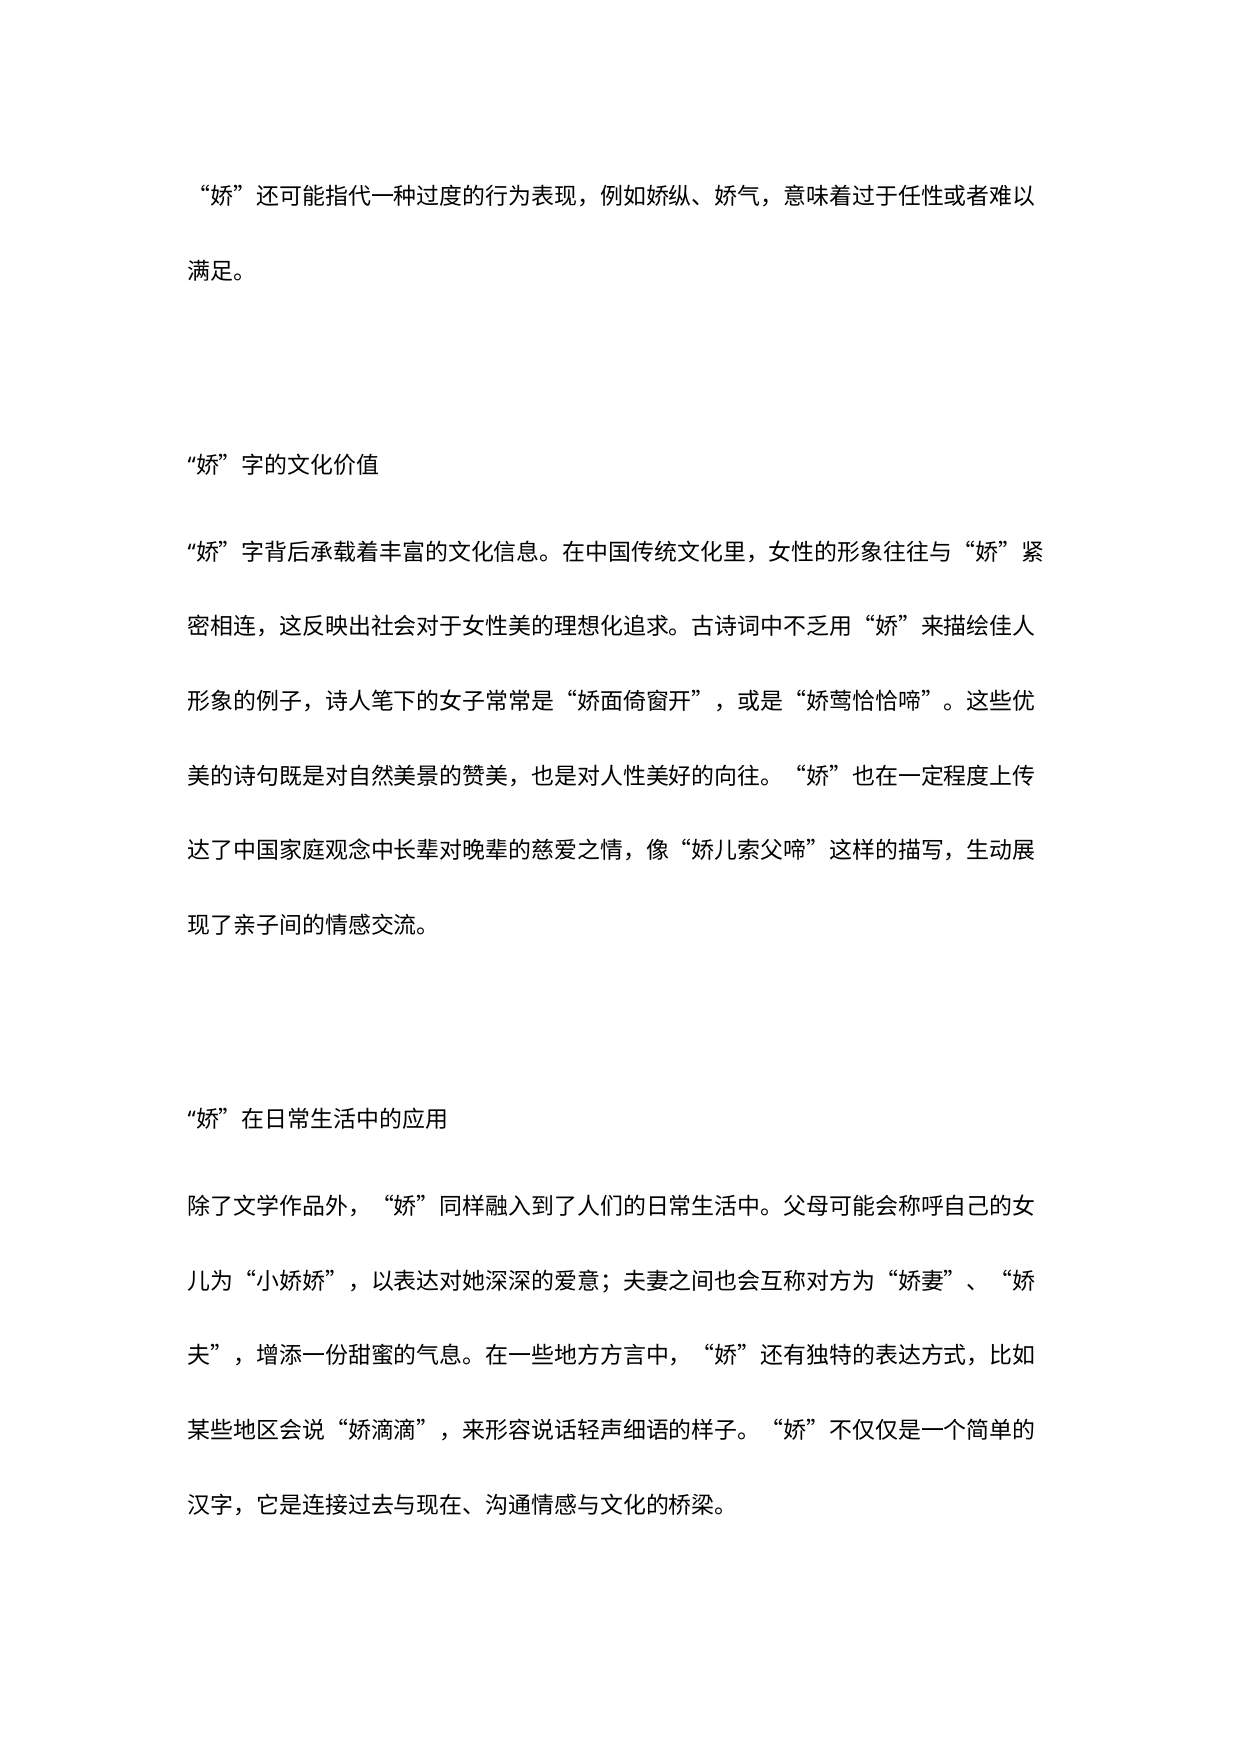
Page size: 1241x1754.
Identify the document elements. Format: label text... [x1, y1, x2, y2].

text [187, 162, 1053, 302]
text “娇”字背后承载着丰富的文化信息。在中国传统文化里，女性的形象往往与“娇”紧密相连，这反映出社会对于女性美的理想化追求。古诗词中不乏用“娇”来描绘佳人形象的例子，诗人笔下的女子常常是“娇面倚窗开”，或是“娇莺恰恰啼”。这些优美的诗句既是对自然美景的赞美，也是对人性美好的向往。“娇”也在一定程度上传达了中国家庭观念中长辈对晚辈的慈爱之情，像“娇儿索父啼”这样的描写，生动展现了亲子间的情感交流。 [187, 518, 1053, 956]
text “娇”在日常生活中的应用 [187, 1085, 1053, 1150]
text “娇”字的文化价值 [187, 431, 1053, 496]
text 除了文学作品外，“娇”同样融入到了人们的日常生活中。父母可能会称呼自己的女儿为“小娇娇”，以表达对她深深的爱意；夫妻之间也会互称对方为“娇妻”、“娇夫”，增添一份甜蜜的气息。在一些地方方言中，“娇”还有独特的表达方式，比如某些地区会说“娇滴滴”，来形容说话轻声细语的样子。“娇”不仅仅是一个简单的汉字，它是连接过去与现在、沟通情感与文化的桥梁。 [187, 1172, 1053, 1536]
